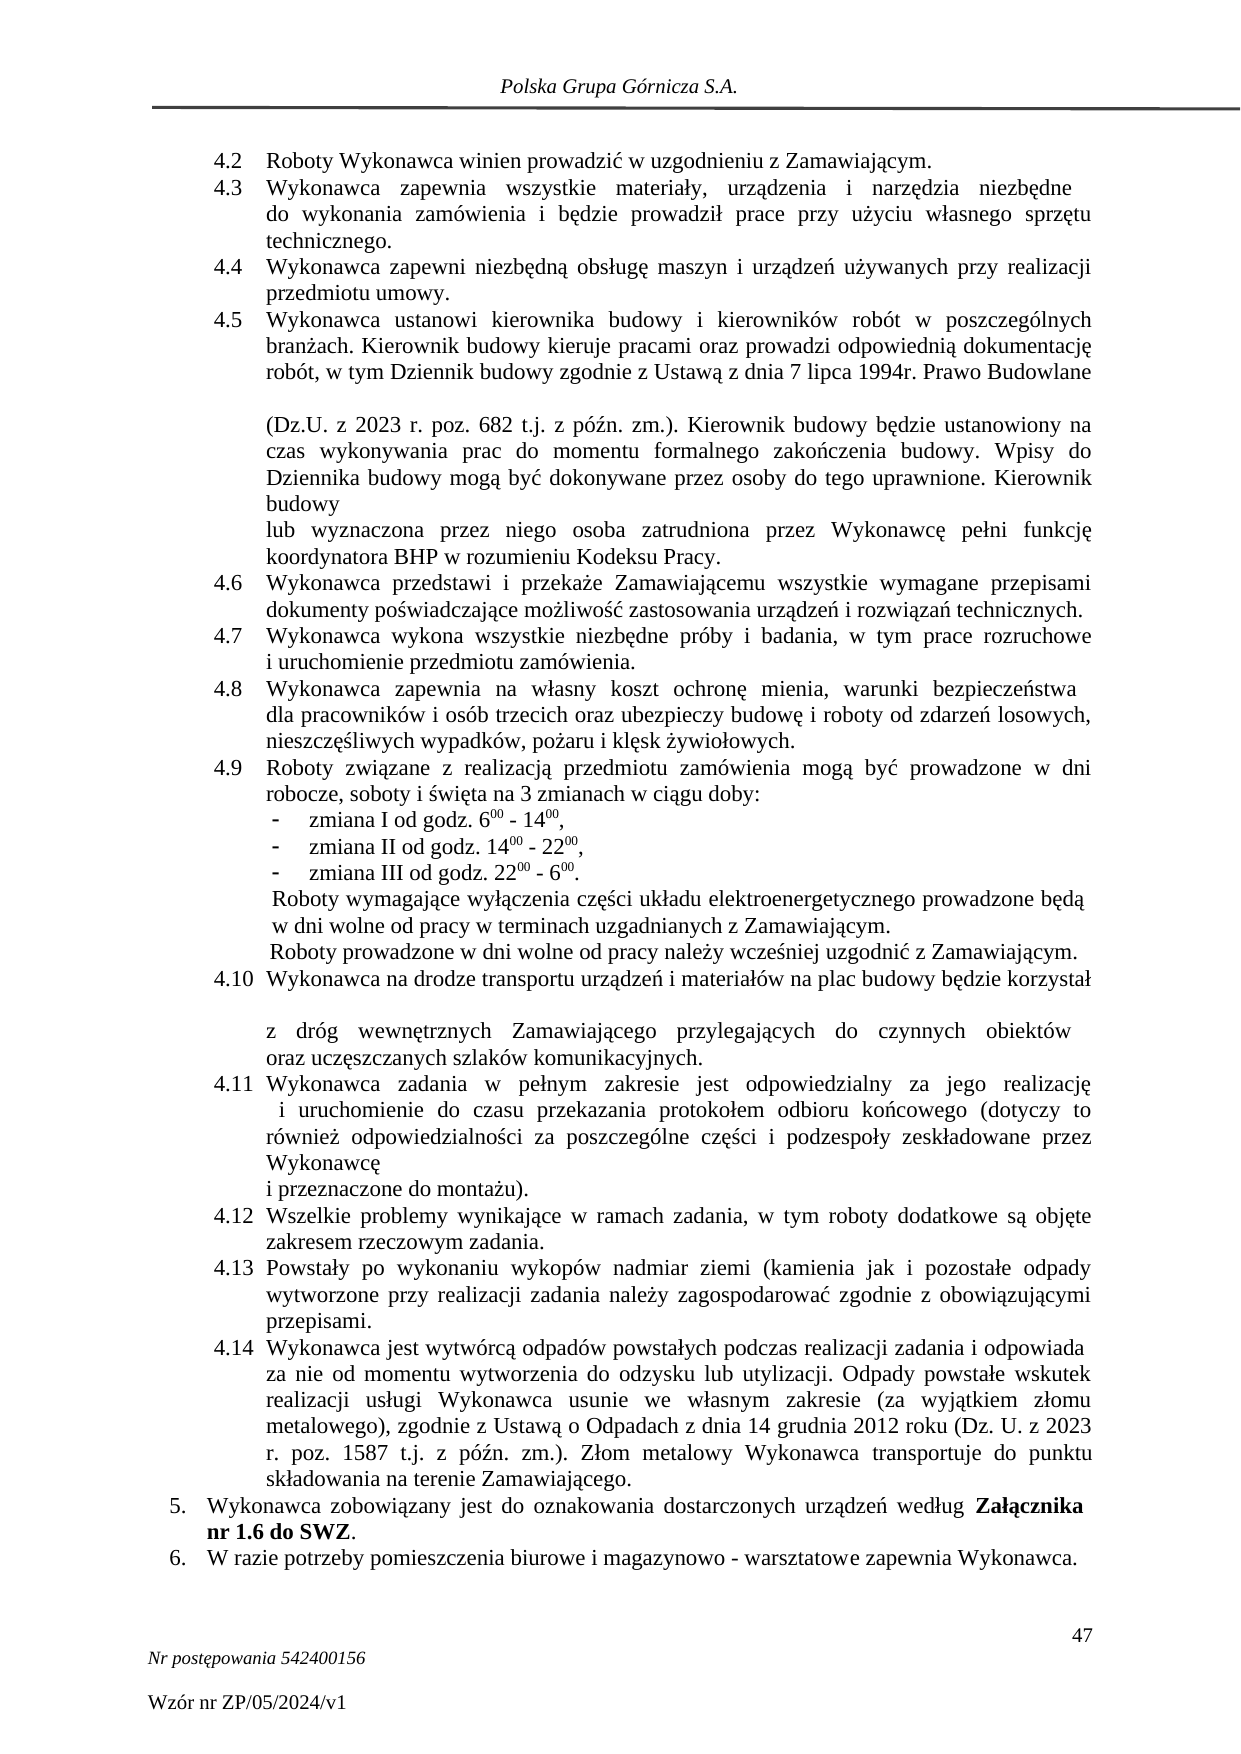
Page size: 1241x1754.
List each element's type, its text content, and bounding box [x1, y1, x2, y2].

list Wykonawca na drodze transportu urządzeń i materiałów na plac budowy będzie korzystał z dróg wewnętrznych Zamawiającego przylegających do czynnych obiektów oraz uczęszczanych szlaków komunikacyjnych. [213, 964, 1093, 1070]
list Wykonawca zapewnia wszystkie materiały, urządzenia i narzędzia niezbędne do wykonania zamówienia i będzie prowadził prace przy użyciu własnego sprzętu technicznego. [213, 174, 1093, 253]
text Roboty prowadzone w dni wolne od pracy należy wcześniej uzgodnić z Zamawiającym. [269, 938, 1093, 964]
list Wykonawca jest wytwórcą odpadów powstałych podczas realizacji zadania i odpowiada za nie od momentu wytworzenia do odzysku lub utylizacji. Odpady powstałe wskutek realizacji usługi Wykonawca usunie we własnym zakresie (za wyjątkiem złomu metalowego), zgodnie z Ustawą o Odpadach z dnia 14 grudnia 2012 roku (Dz. U. z 2023 r. poz. 1587 t.j. z późn. zm.). Złom metalowy Wykonawca transportuje do punktu składowania na terenie Zamawiającego. [213, 1333, 1093, 1492]
list Wykonawca ustanowi kierownika budowy i kierowników robót w poszczególnych branżach. Kierownik budowy kieruje pracami oraz prowadzi odpowiednią dokumentację robót, w tym Dziennik budowy zgodnie z Ustawą z dnia 7 lipca 1994r. Prawo Budowlane (Dz.U. z 2023 r. poz. 682 t.j. z późn. zm.). Kierownik budowy będzie ustanowiony na czas wykonywania prac do momentu formalnego zakończenia budowy. Wpisy do Dziennika budowy mogą być dokonywane przez osoby do tego uprawnione. Kierownik budowy lub wyznaczona przez niego osoba zatrudniona przez Wykonawcę pełni funkcję koordynatora BHP w rozumieniu Kodeksu Pracy. [213, 306, 1093, 569]
list Roboty Wykonawca winien prowadzić w uzgodnieniu z Zamawiającym. [213, 148, 1093, 174]
list Wykonawca zapewni niezbędną obsługę maszyn i urządzeń używanych przy realizacji przedmiotu umowy. [213, 253, 1093, 306]
list Wykonawca przedstawi i przekaże Zamawiającemu wszystkie wymagane przepisami dokumenty poświadczające możliwość zastosowania urządzeń i rozwiązań technicznych. [213, 569, 1093, 622]
list Wszelkie problemy wynikające w ramach zadania, w tym roboty dodatkowe są objęte zakresem rzeczowym zadania. [213, 1202, 1093, 1254]
list Powstały po wykonaniu wykopów nadmiar ziemi (kamienia jak i pozostałe odpady wytworzone przy realizacji zadania należy zagospodarować zgodnie z obowiązującymi przepisami. [213, 1254, 1093, 1333]
list Wykonawca wykona wszystkie niezbędne próby i badania, w tym prace rozruchowe i uruchomienie przedmiotu zamówienia. [213, 622, 1093, 675]
list zmiana I od godz. 600 - 1400, [272, 806, 1093, 833]
list W razie potrzeby pomieszczenia biurowe i magazynowo - warsztatowe zapewnia Wykonawca. [169, 1544, 1093, 1571]
list Wykonawca zapewnia na własny koszt ochronę mienia, warunki bezpieczeństwa dla pracowników i osób trzecich oraz ubezpieczy budowę i roboty od zdarzeń losowych, nieszczęśliwych wypadków, pożaru i klęsk żywiołowych. [213, 675, 1093, 754]
list Wykonawca zadania w pełnym zakresie jest odpowiedzialny za jego realizację i uruchomienie do czasu przekazania protokołem odbioru końcowego (dotyczy to również odpowiedzialności za poszczególne części i podzespoły zeskładowane przez Wykonawcę i przeznaczone do montażu). [213, 1070, 1093, 1202]
text Roboty wymagające wyłączenia części układu elektroenergetycznego prowadzone będą w dni wolne od pracy w terminach uzgadnianych z Zamawiającym. [272, 886, 1093, 938]
list zmiana II od godz. 1400 - 2200, [272, 833, 1093, 859]
list Wykonawca zobowiązany jest do oznakowania dostarczonych urządzeń według Załącznika nr 1.6 do SWZ. [169, 1492, 1093, 1544]
list Roboty związane z realizacją przedmiotu zamówienia mogą być prowadzone w dni robocze, soboty i święta na 3 zmianach w ciągu doby: [213, 754, 1093, 806]
list zmiana III od godz. 2200 - 600. [272, 859, 1093, 886]
